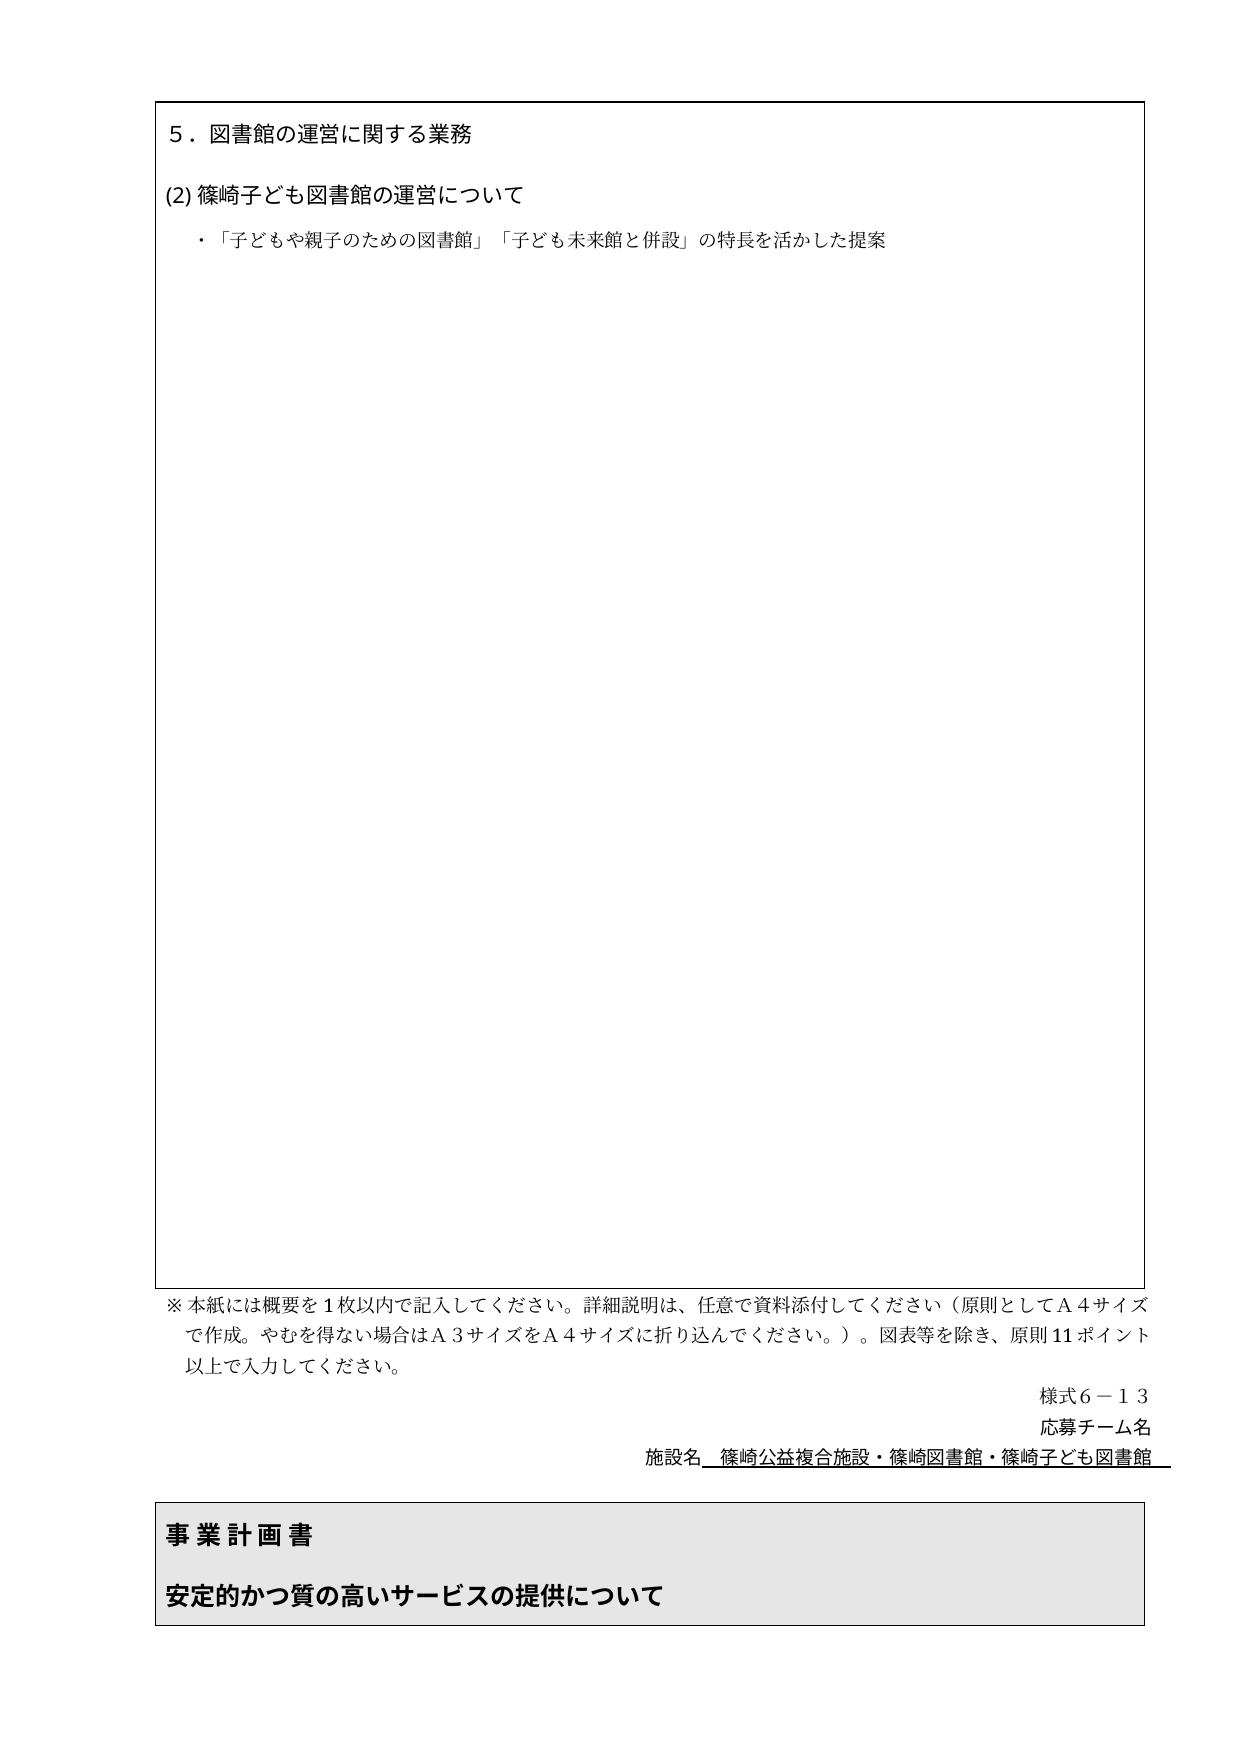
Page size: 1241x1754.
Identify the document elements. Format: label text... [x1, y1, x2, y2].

table_header 事 業 計 画 書 安定的かつ質の高いサービスの提供について [156, 1503, 1144, 1625]
text 施設名 篠崎公益複合施設・篠崎図書館・篠崎子ども図書館 [148, 1441, 1152, 1472]
table_cell ５．図書館の運営に関する業務 (2) 篠崎子ども図書館の運営について ・「子どもや親子のための図書館」「子ども未来館と併設」の特長を活かした提案 [156, 103, 1144, 1288]
text 様式６－１３ [148, 1380, 1152, 1411]
text 応募チーム名 [148, 1411, 1152, 1441]
text ※ 本紙には概要を1枚以内で記入してください。詳細説明は、任意で資料添付してください（原則としてＡ４サイズで作成。やむを得ない場合はＡ３サイズをＡ４サイズに折り込んでください。）。図表等を除き、原則11ポイント以上で入力してください。 [167, 1289, 1152, 1380]
